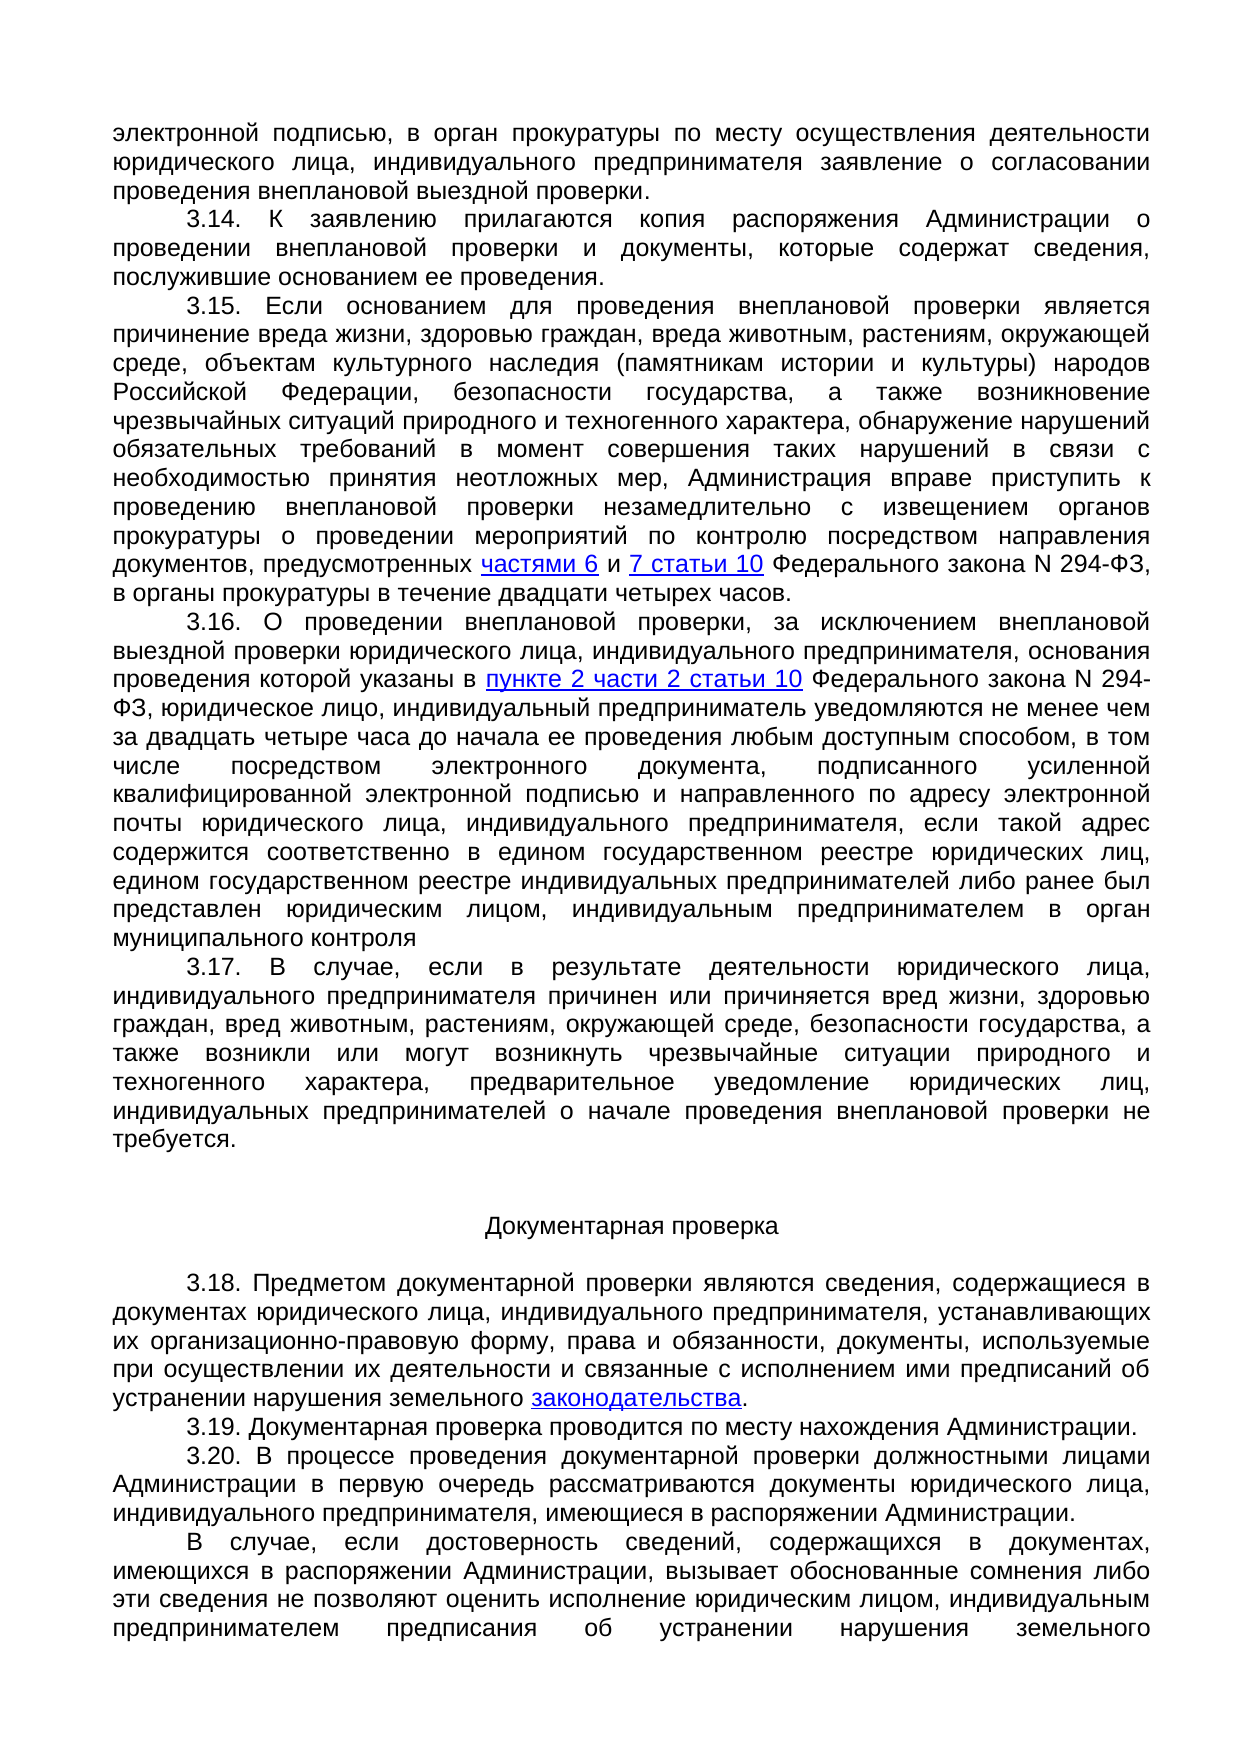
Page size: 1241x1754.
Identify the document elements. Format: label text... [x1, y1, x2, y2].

text 3.18. Предметом документарной проверки являются сведения, содержащиеся в документах юридического лица, индивидуального предпринимателя, устанавливающих их организационно-правовую форму, права и обязанности, документы, используемые при осуществлении их деятельности и связанные с исполнением ими предписаний об устранении нарушения земельного законодательства. [112, 1268, 1152, 1412]
text Документарная проверка [112, 1211, 1152, 1239]
text 3.15. Если основанием для проведения внеплановой проверки является причинение вреда жизни, здоровью граждан, вреда животным, растениям, окружающей среде, объектам культурного наследия (памятникам истории и культуры) народов Российской Федерации, безопасности государства, а также возникновение чрезвычайных ситуаций природного и техногенного характера, обнаружение нарушений обязательных требований в момент совершения таких нарушений в связи с необходимостью принятия неотложных мер, Администрация вправе приступить к проведению внеплановой проверки незамедлительно с извещением органов прокуратуры о проведении мероприятий по контролю посредством направления документов, предусмотренных частями 6 и 7 статьи 10 Федерального закона N 294-ФЗ, в органы прокуратуры в течение двадцати четырех часов. [112, 291, 1152, 607]
text 3.16. О проведении внеплановой проверки, за исключением внеплановой выездной проверки юридического лица, индивидуального предпринимателя, основания проведения которой указаны в пункте 2 части 2 статьи 10 Федерального закона N 294-ФЗ, юридическое лицо, индивидуальный предприниматель уведомляются не менее чем за двадцать четыре часа до начала ее проведения любым доступным способом, в том числе посредством электронного документа, подписанного усиленной квалифицированной электронной подписью и направленного по адресу электронной почты юридического лица, индивидуального предпринимателя, если такой адрес содержится соответственно в едином государственном реестре юридических лиц, едином государственном реестре индивидуальных предпринимателей либо ранее был представлен юридическим лицом, индивидуальным предпринимателем в орган муниципального контроля [112, 607, 1152, 952]
text 3.20. В процессе проведения документарной проверки должностными лицами Администрации в первую очередь рассматриваются документы юридического лица, индивидуального предпринимателя, имеющиеся в распоряжении Администрации. [112, 1441, 1152, 1527]
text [112, 1527, 1152, 1642]
text 3.19. Документарная проверка проводится по месту нахождения Администрации. [112, 1412, 1152, 1441]
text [112, 118, 1152, 204]
text 3.17. В случае, если в результате деятельности юридического лица, индивидуального предпринимателя причинен или причиняется вред жизни, здоровью граждан, вред животным, растениям, окружающей среде, безопасности государства, а также возникли или могут возникнуть чрезвычайные ситуации природного и техногенного характера, предварительное уведомление юридических лиц, индивидуальных предпринимателей о начале проведения внеплановой проверки не требуется. [112, 952, 1152, 1153]
text 3.14. К заявлению прилагаются копия распоряжения Администрации о проведении внеплановой проверки и документы, которые содержат сведения, послужившие основанием ее проведения. [112, 204, 1152, 291]
